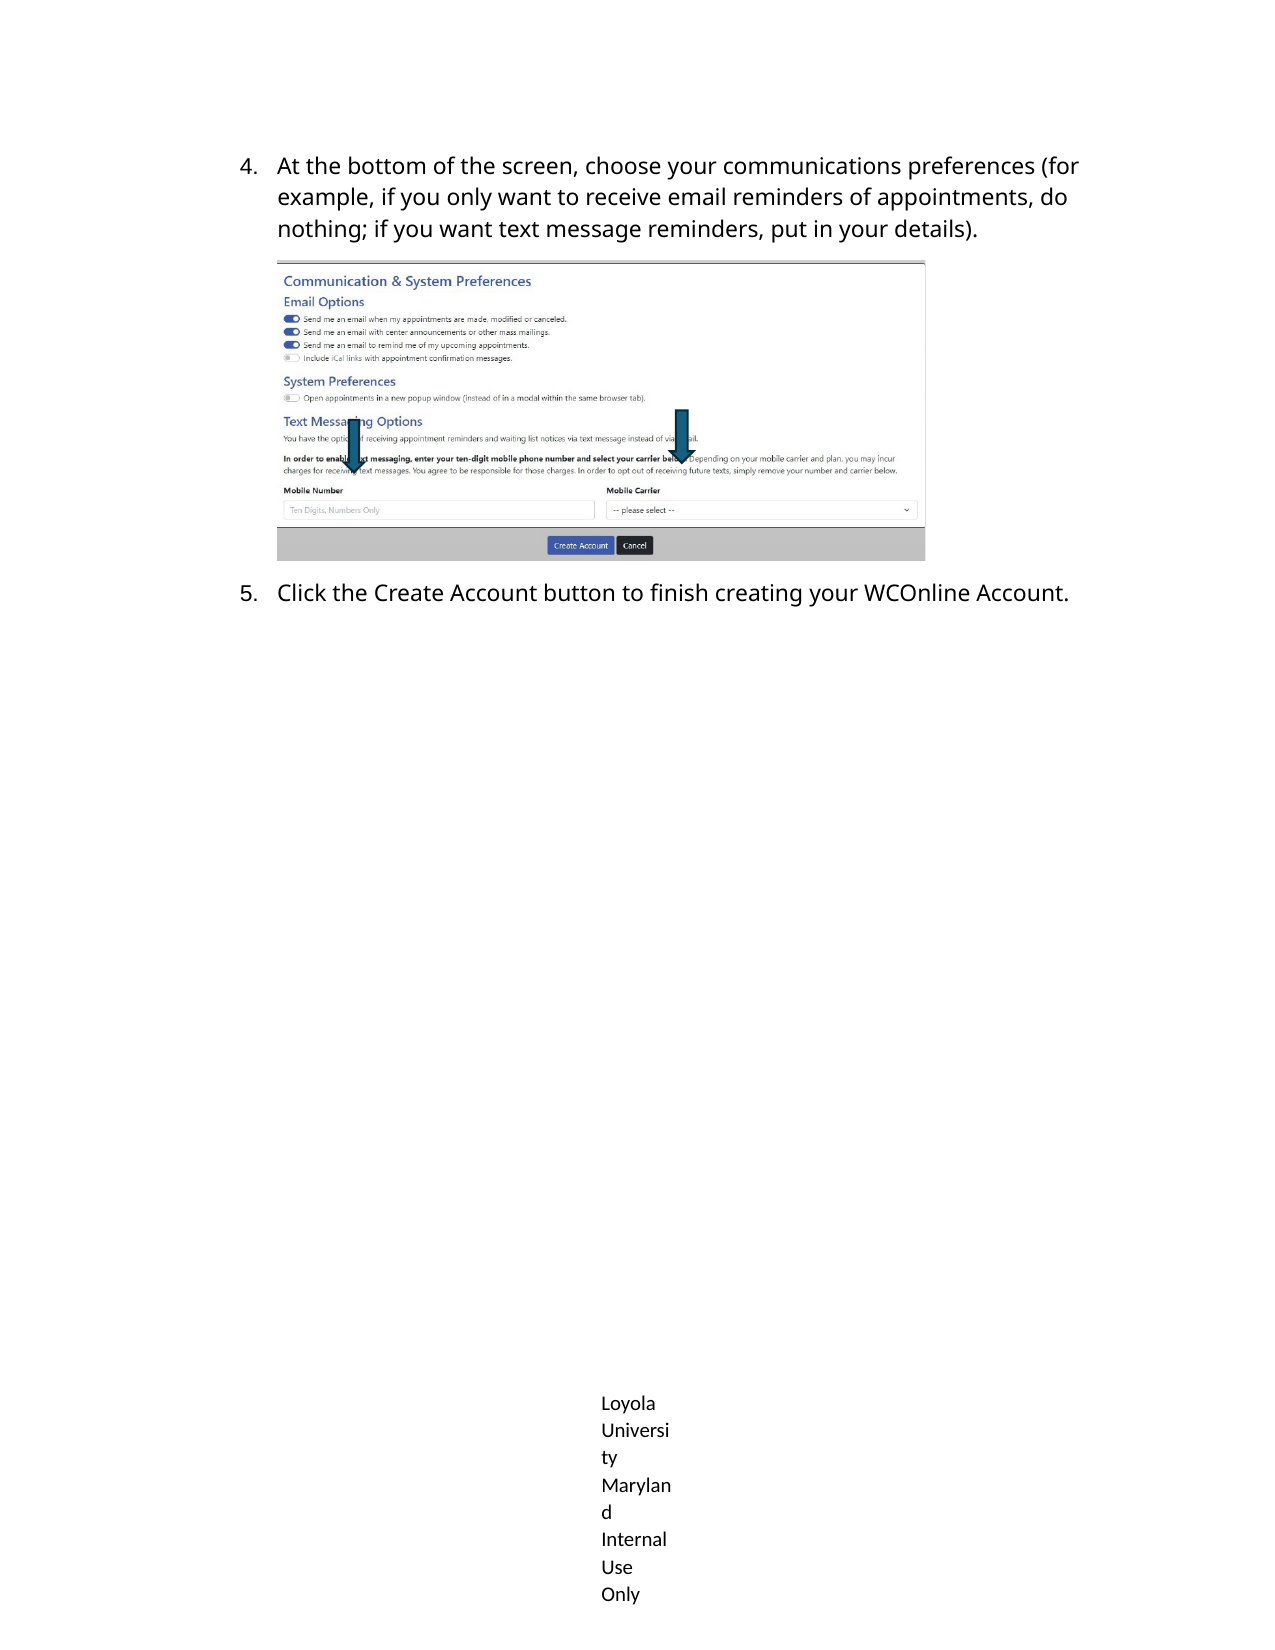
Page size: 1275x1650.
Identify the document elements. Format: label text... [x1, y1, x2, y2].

list Click the Create Account button to finish creating your WCOnline Account. [239, 577, 1125, 608]
list At the bottom of the screen, choose your communications preferences (for example, if you only want to receive email reminders of appointments, do nothing; if you want text message reminders, put in your details). [239, 150, 1125, 244]
picture [277, 260, 926, 561]
